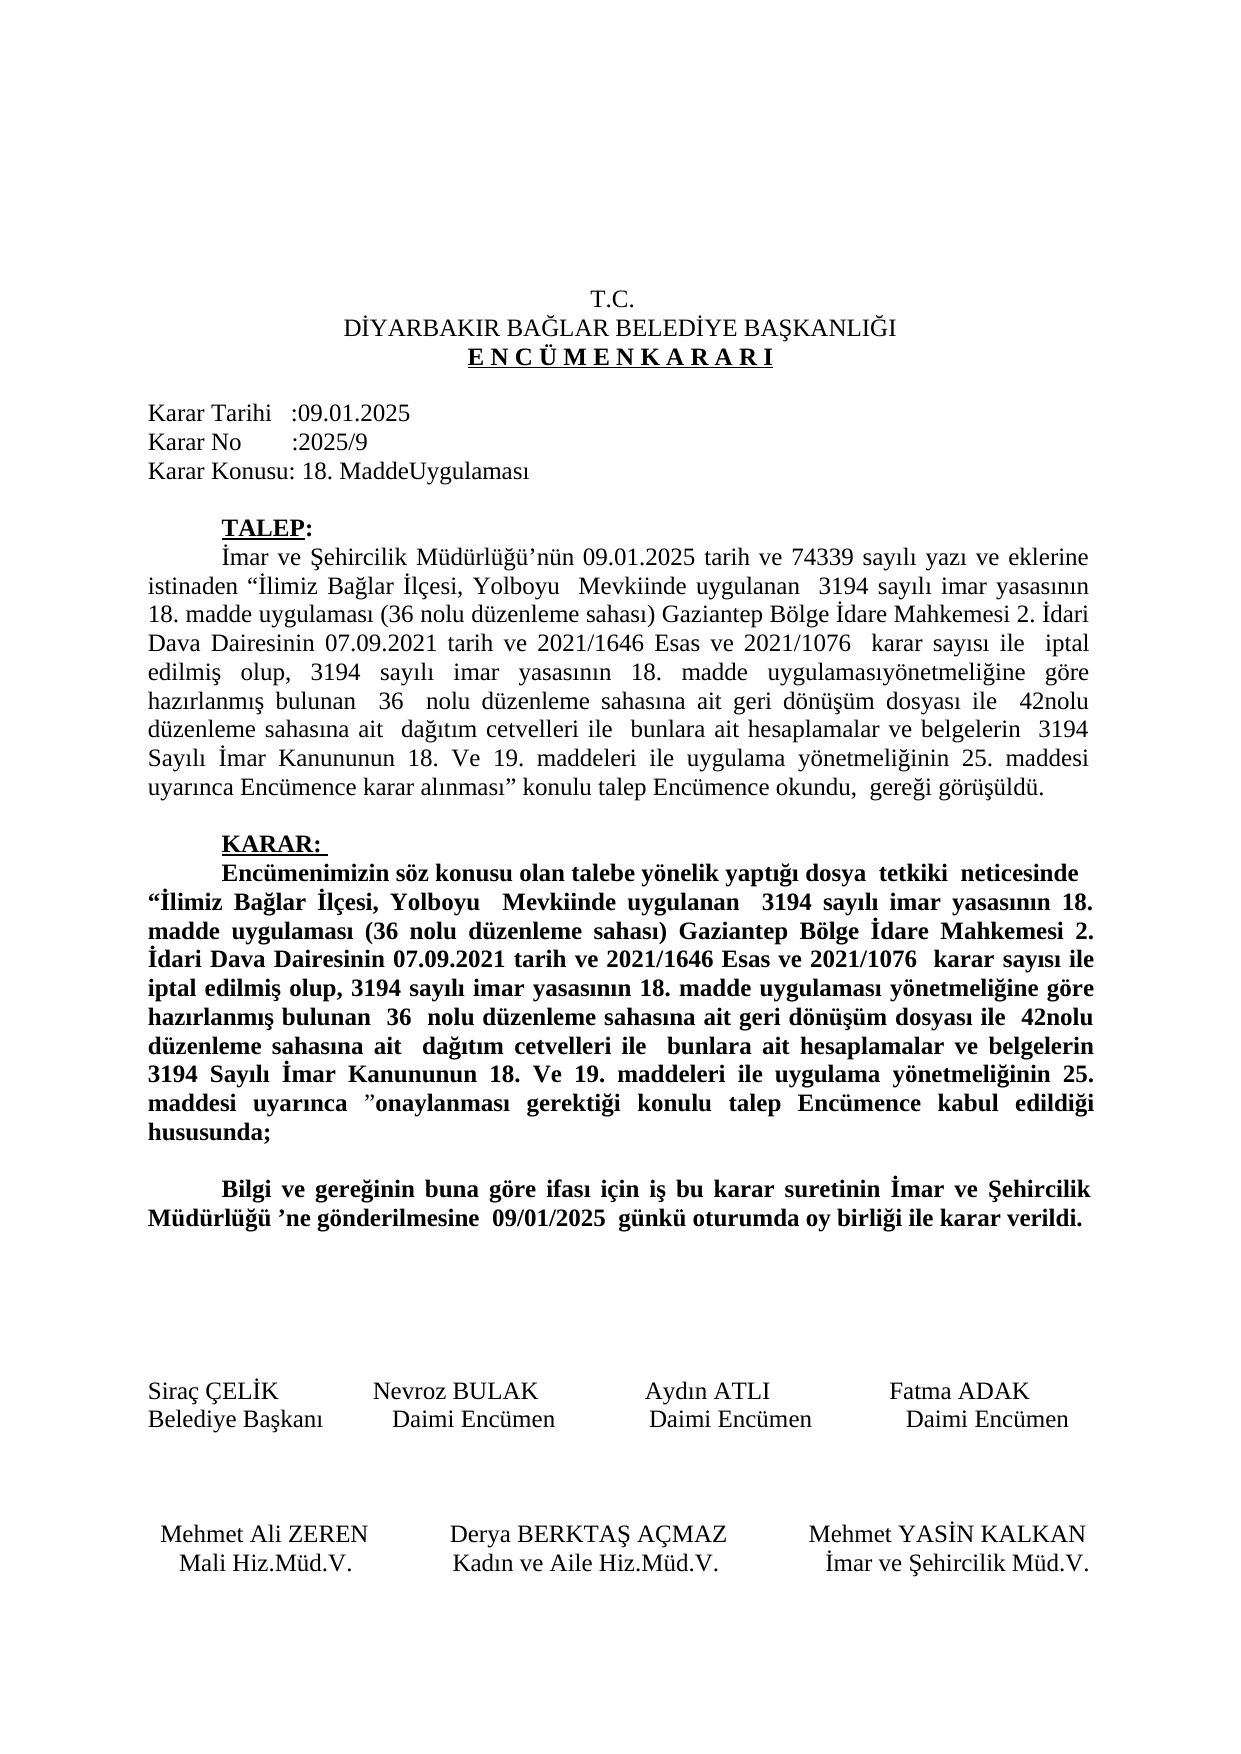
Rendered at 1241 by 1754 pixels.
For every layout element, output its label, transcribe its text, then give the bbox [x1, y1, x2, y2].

text KARAR: [148, 829, 1093, 858]
text DİYARBAKIR BAĞLAR BELEDİYE BAŞKANLIĞI [148, 313, 1093, 342]
text Karar Konusu: 18. MaddeUygulaması [148, 456, 1093, 484]
text E N C Ü M E N K A R A R I [148, 342, 1093, 370]
text Encümenimizin söz konusu olan talebe yönelik yaptığı dosya tetkiki neticesinde [148, 858, 1095, 887]
text Belediye Başkanı Daimi Encümen Daimi Encümen Daimi Encümen [148, 1404, 1093, 1433]
text Karar Tarihi :09.01.2025 [148, 398, 1093, 427]
text Bilgi ve gereğinin buna göre ifası için iş bu karar suretinin İmar ve Şehircilik Müdürlüğü ’ne gönderilmesine 09/01/2025 günkü oturumda oy birliği ile karar verildi. [148, 1174, 1093, 1232]
text Mali Hiz.Müd.V. Kadın ve Aile Hiz.Müd.V. İmar ve Şehircilik Müd.V. [148, 1548, 1093, 1577]
text Siraç ÇELİK Nevroz BULAK Aydın ATLI Fatma ADAK [148, 1376, 1093, 1404]
text Mehmet Ali ZEREN Derya BERKTAŞ AÇMAZ Mehmet YASİN KALKAN [148, 1519, 1093, 1548]
text İmar ve Şehircilik Müdürlüğü’nün 09.01.2025 tarih ve 74339 sayılı yazı ve eklerine istinaden “İlimiz Bağlar İlçesi, Yolboyu Mevkiinde uygulanan 3194 sayılı imar yasasının 18. madde uygulaması (36 nolu düzenleme sahası) Gaziantep Bölge İdare Mahkemesi 2. İdari Dava Dairesinin 07.09.2021 tarih ve 2021/1646 Esas ve 2021/1076 karar sayısı ile iptal edilmiş olup, 3194 sayılı imar yasasının 18. madde uygulamasıyönetmeliğine göre hazırlanmış bulunan 36 nolu düzenleme sahasına ait geri dönüşüm dosyası ile 42nolu düzenleme sahasına ait dağıtım cetvelleri ile bunlara ait hesaplamalar ve belgelerin 3194 Sayılı İmar Kanununun 18. Ve 19. maddeleri ile uygulama yönetmeliğinin 25. maddesi uyarınca Encümence karar alınması” konulu talep Encümence okundu, gereği görüşüldü. [148, 542, 1090, 801]
text TALEP: [148, 513, 1090, 542]
text T.C. [516, 284, 1123, 313]
text “İlimiz Bağlar İlçesi, Yolboyu Mevkiinde uygulanan 3194 sayılı imar yasasının 18. madde uygulaması (36 nolu düzenleme sahası) Gaziantep Bölge İdare Mahkemesi 2. İdari Dava Dairesinin 07.09.2021 tarih ve 2021/1646 Esas ve 2021/1076 karar sayısı ile iptal edilmiş olup, 3194 sayılı imar yasasının 18. madde uygulaması yönetmeliğine göre hazırlanmış bulunan 36 nolu düzenleme sahasına ait geri dönüşüm dosyası ile 42nolu düzenleme sahasına ait dağıtım cetvelleri ile bunlara ait hesaplamalar ve belgelerin 3194 Sayılı İmar Kanununun 18. Ve 19. maddeleri ile uygulama yönetmeliğinin 25. maddesi uyarınca ”onaylanması gerektiği konulu talep Encümence kabul edildiği hususunda; [148, 887, 1095, 1146]
text Karar No :2025/9 [148, 427, 1093, 456]
